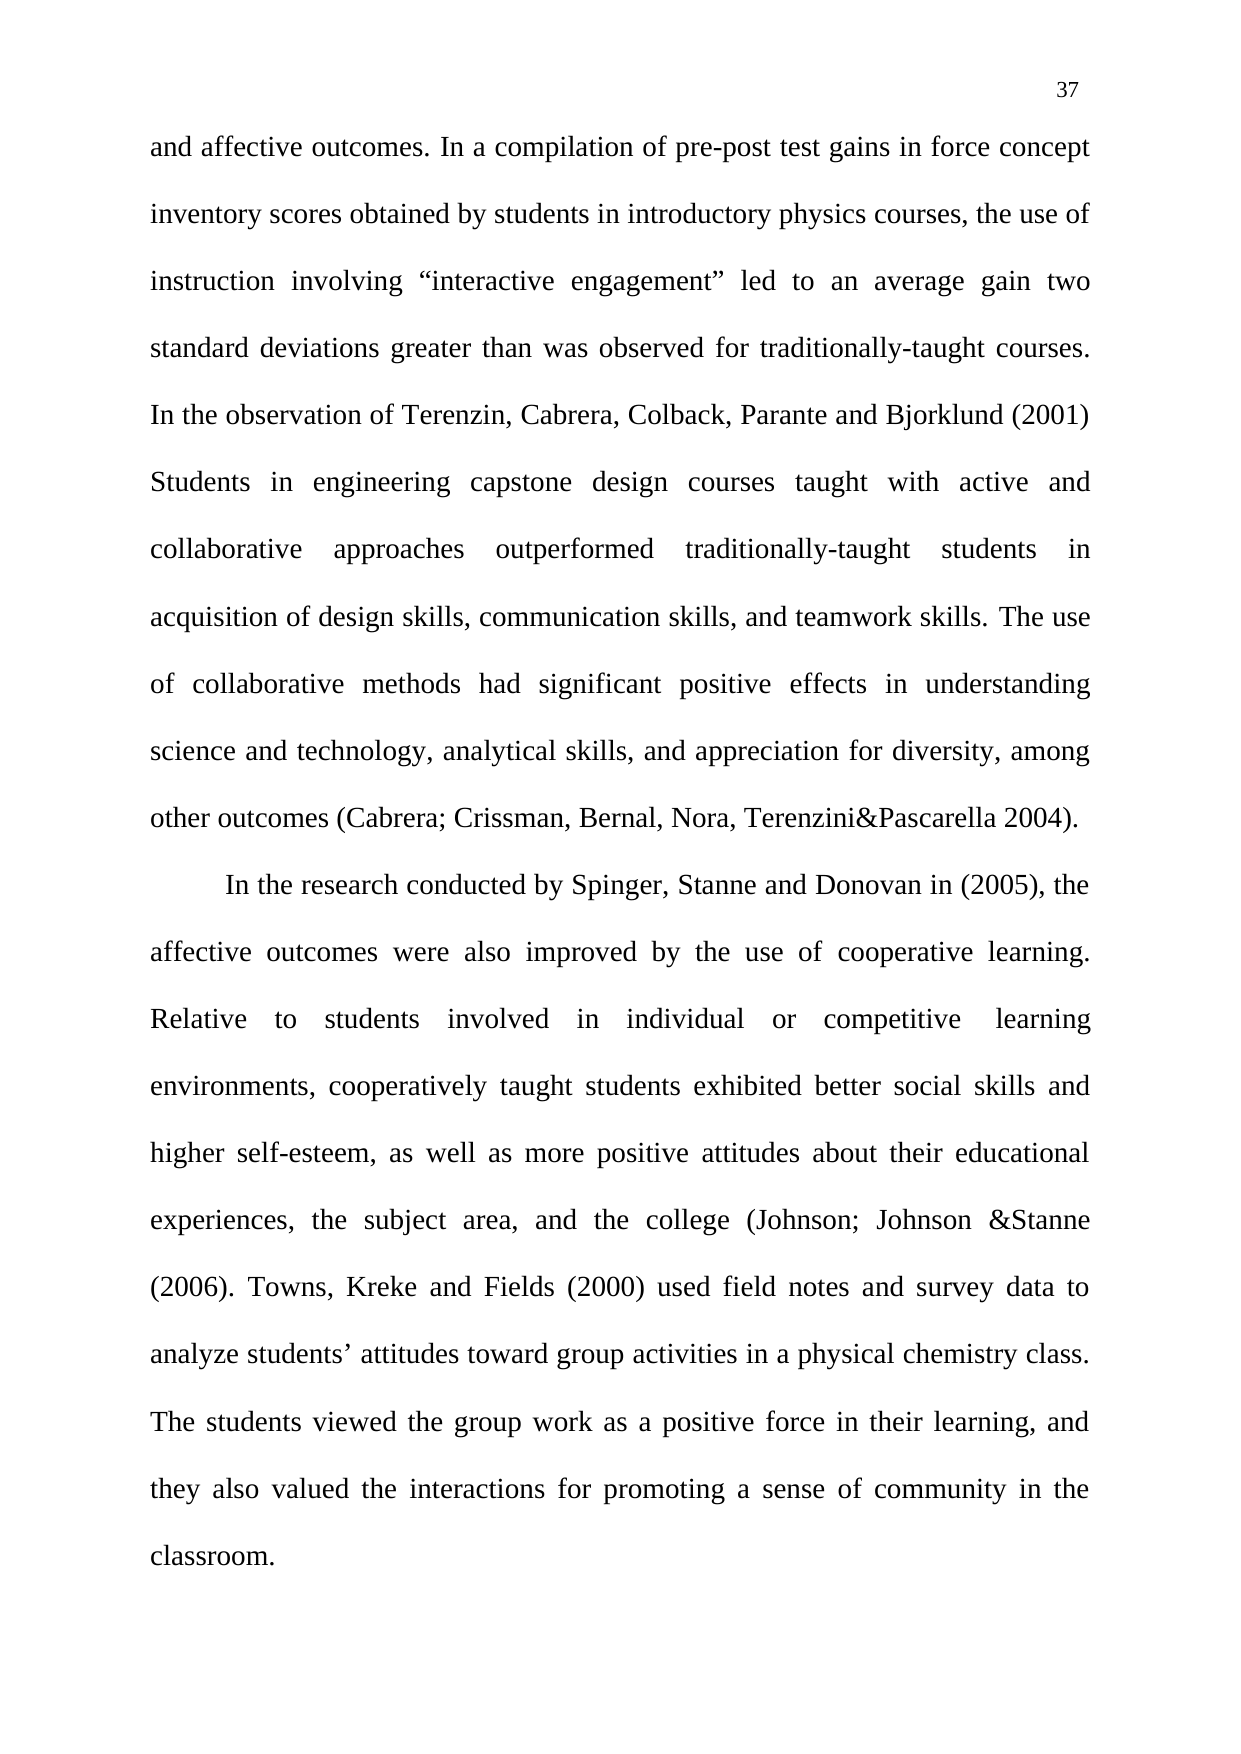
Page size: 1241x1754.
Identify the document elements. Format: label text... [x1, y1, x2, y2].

text In the research conducted by Spinger, Stanne and Donovan in (2005), the affective outcomes were also improved by the use of cooperative learning. Relative to students involved in individual or competitive learning environments, cooperatively taught students exhibited better social skills and higher self-esteem, as well as more positive attitudes about their educational experiences, the subject area, and the college (Johnson; Johnson &Stanne (2006). Towns, Kreke and Fields (2000) used field notes and survey data to analyze students’ attitudes toward group activities in a physical chemistry class. The students viewed the group work as a positive force in their learning, and they also valued the interactions for promoting a sense of community in the classroom. [150, 867, 1091, 1571]
text and affective outcomes. In a compilation of pre-post test gains in force concept inventory scores obtained by students in introductory physics courses, the use of instruction involving “interactive engagement” led to an average gain two standard deviations greater than was observed for traditionally-taught courses. In the observation of Terenzin, Cabrera, Colback, Parante and Bjorklund (2001) Students in engineering capstone design courses taught with active and collaborative approaches outperformed traditionally-taught students in acquisition of design skills, communication skills, and teamwork skills. The use of collaborative methods had significant positive effects in understanding science and technology, analytical skills, and appreciation for diversity, among other outcomes (Cabrera; Crissman, Bernal, Nora, Terenzini&Pascarella 2004). [150, 129, 1091, 833]
